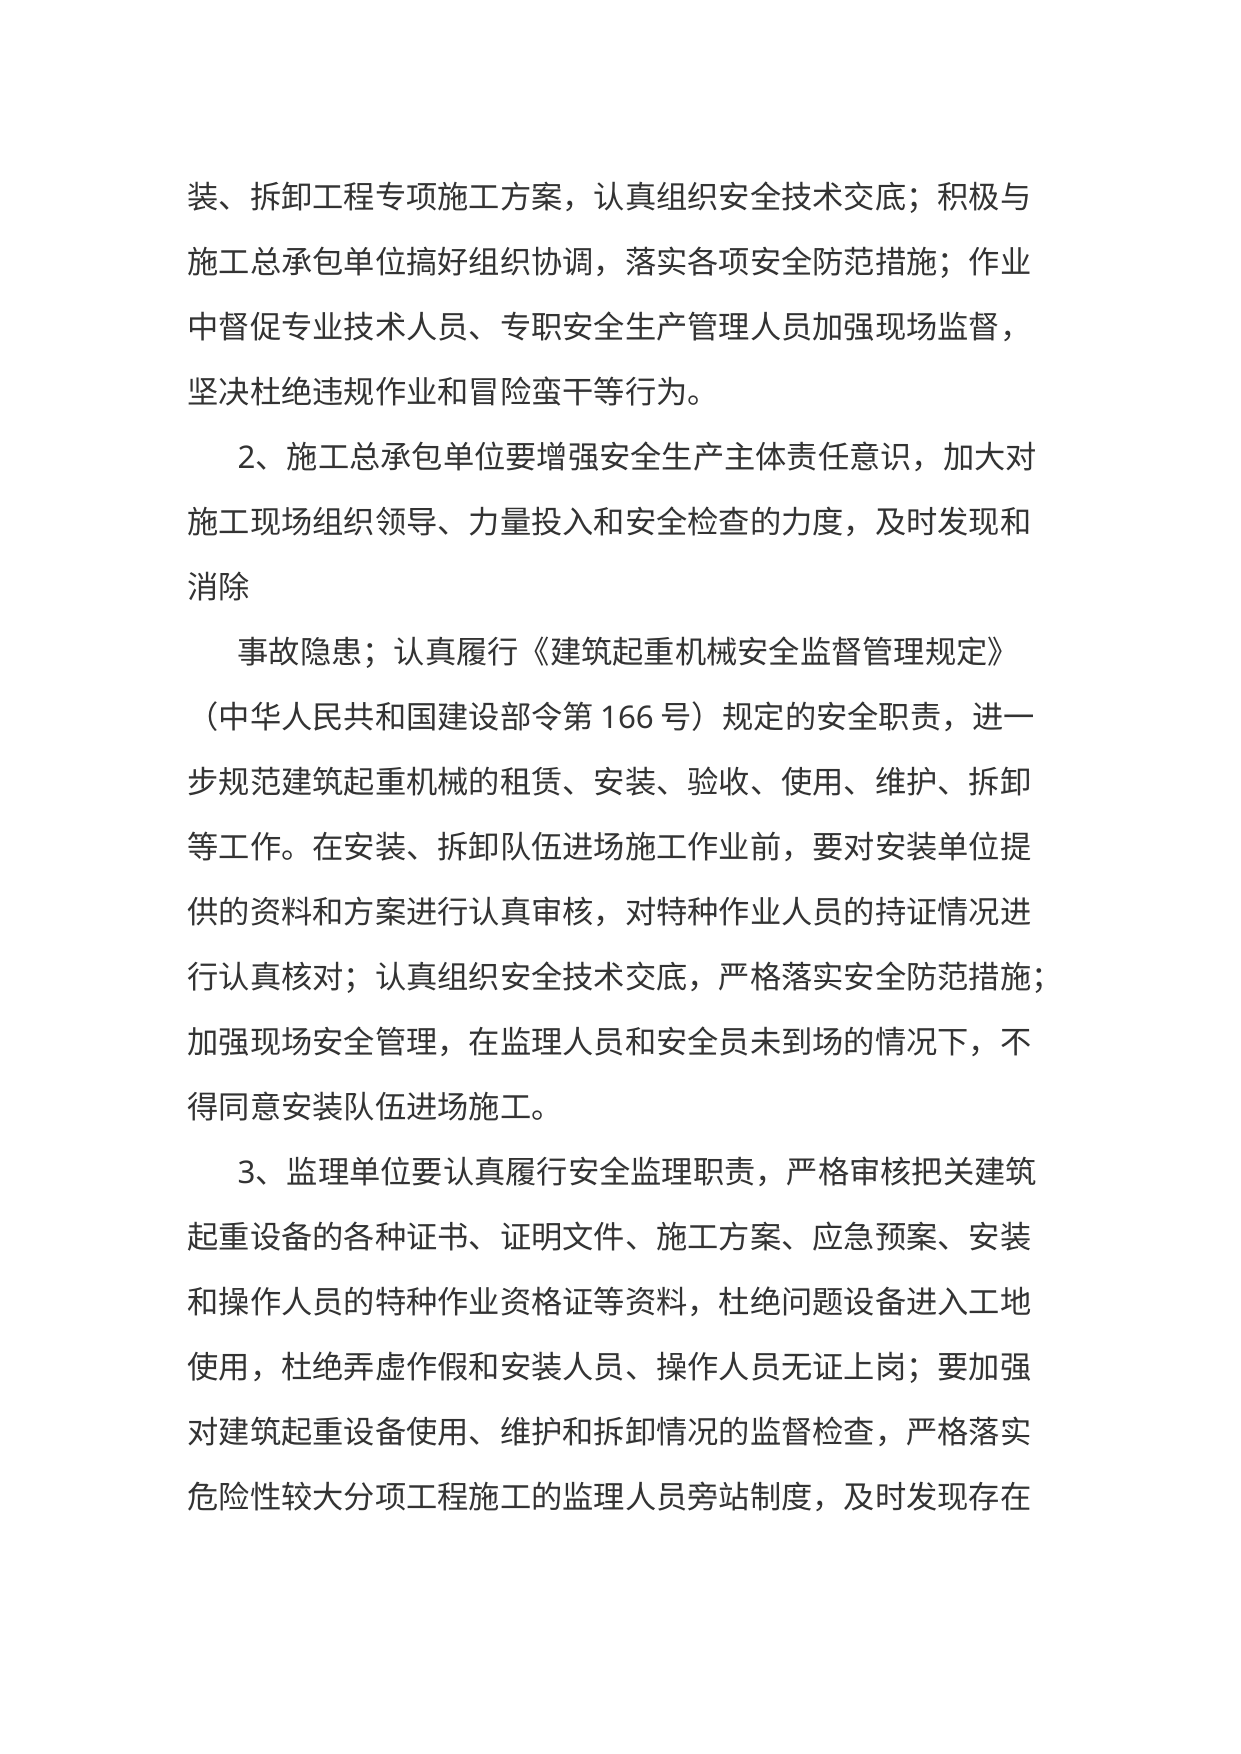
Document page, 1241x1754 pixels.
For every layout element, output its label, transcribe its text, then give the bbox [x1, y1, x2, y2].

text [187, 1137, 1053, 1527]
text 2、施工总承包单位要增强安全生产主体责任意识，加大对施工现场组织领导、力量投入和安全检查的力度，及时发现和消除 [187, 422, 1053, 617]
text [187, 162, 1053, 422]
text 事故隐患；认真履行《建筑起重机械安全监督管理规定》（中华人民共和国建设部令第166号）规定的安全职责，进一步规范建筑起重机械的租赁、安装、验收、使用、维护、拆卸等工作。在安装、拆卸队伍进场施工作业前，要对安装单位提供的资料和方案进行认真审核，对特种作业人员的持证情况进行认真核对；认真组织安全技术交底，严格落实安全防范措施；加强现场安全管理，在监理人员和安全员未到场的情况下，不得同意安装队伍进场施工。 [187, 617, 1053, 1137]
